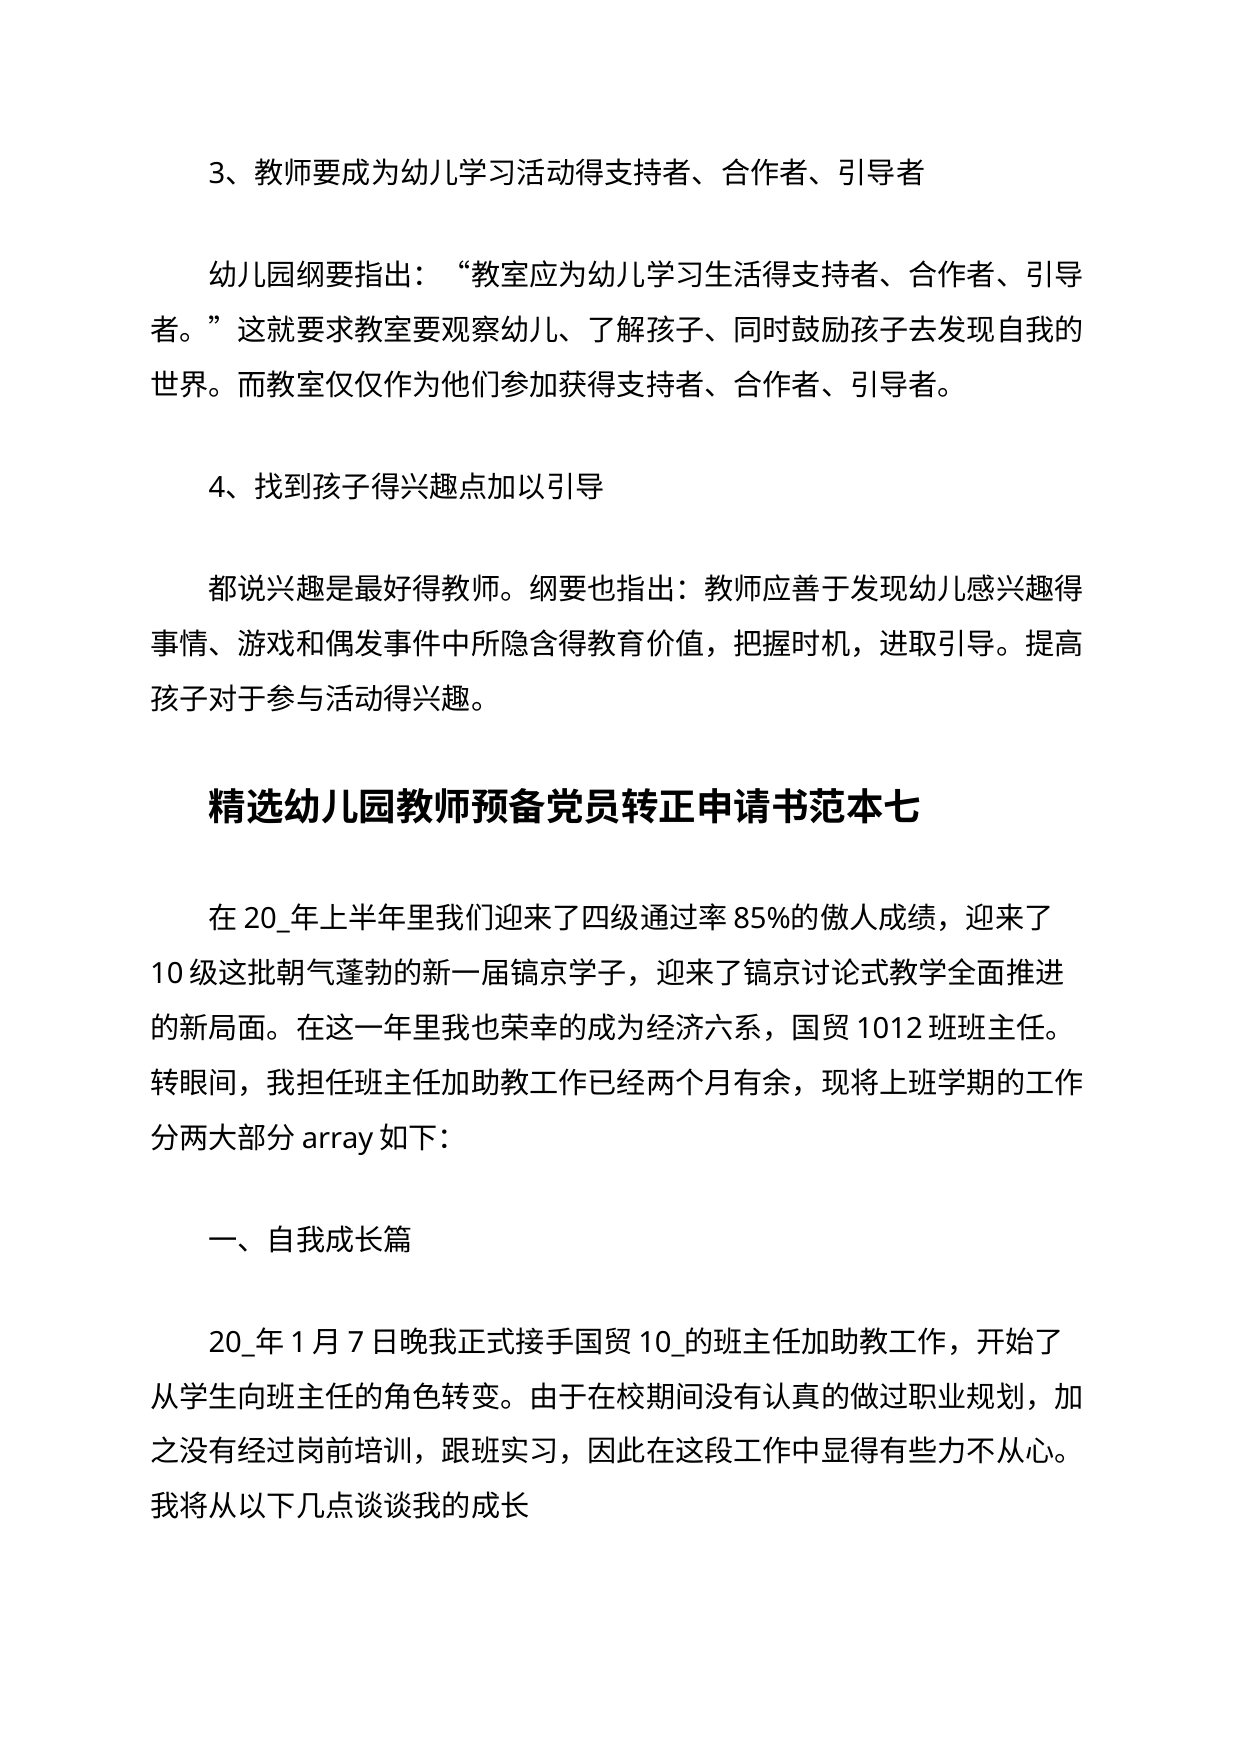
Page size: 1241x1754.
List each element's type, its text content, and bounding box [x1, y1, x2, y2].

text 4、找到孩子得兴趣点加以引导 [150, 463, 1090, 506]
text 精选幼儿园教师预备党员转正申请书范本七 [150, 777, 1090, 831]
text 都说兴趣是最好得教师。纲要也指出：教师应善于发现幼儿感兴趣得事情、游戏和偶发事件中所隐含得教育价值，把握时机，进取引导。提高孩子对于参与活动得兴趣。 [150, 566, 1090, 718]
text 一、自我成长篇 [150, 1216, 1090, 1259]
text 3、教师要成为幼儿学习活动得支持者、合作者、引导者 [150, 150, 1090, 192]
text 在20_年上半年里我们迎来了四级通过率85%的傲人成绩，迎来了10级这批朝气蓬勃的新一届镐京学子，迎来了镐京讨论式教学全面推进的新局面。在这一年里我也荣幸的成为经济六系，国贸1012班班主任。转眼间，我担任班主任加助教工作已经两个月有余，现将上班学期的工作分两大部分array如下： [150, 894, 1090, 1157]
text 幼儿园纲要指出：“教室应为幼儿学习生活得支持者、合作者、引导者。”这就要求教室要观察幼儿、了解孩子、同时鼓励孩子去发现自我的世界。而教室仅仅作为他们参加获得支持者、合作者、引导者。 [150, 252, 1090, 404]
text 20_年1月7日晚我正式接手国贸10_的班主任加助教工作，开始了从学生向班主任的角色转变。由于在校期间没有认真的做过职业规划，加之没有经过岗前培训，跟班实习，因此在这段工作中显得有些力不从心。我将从以下几点谈谈我的成长 [150, 1318, 1090, 1525]
